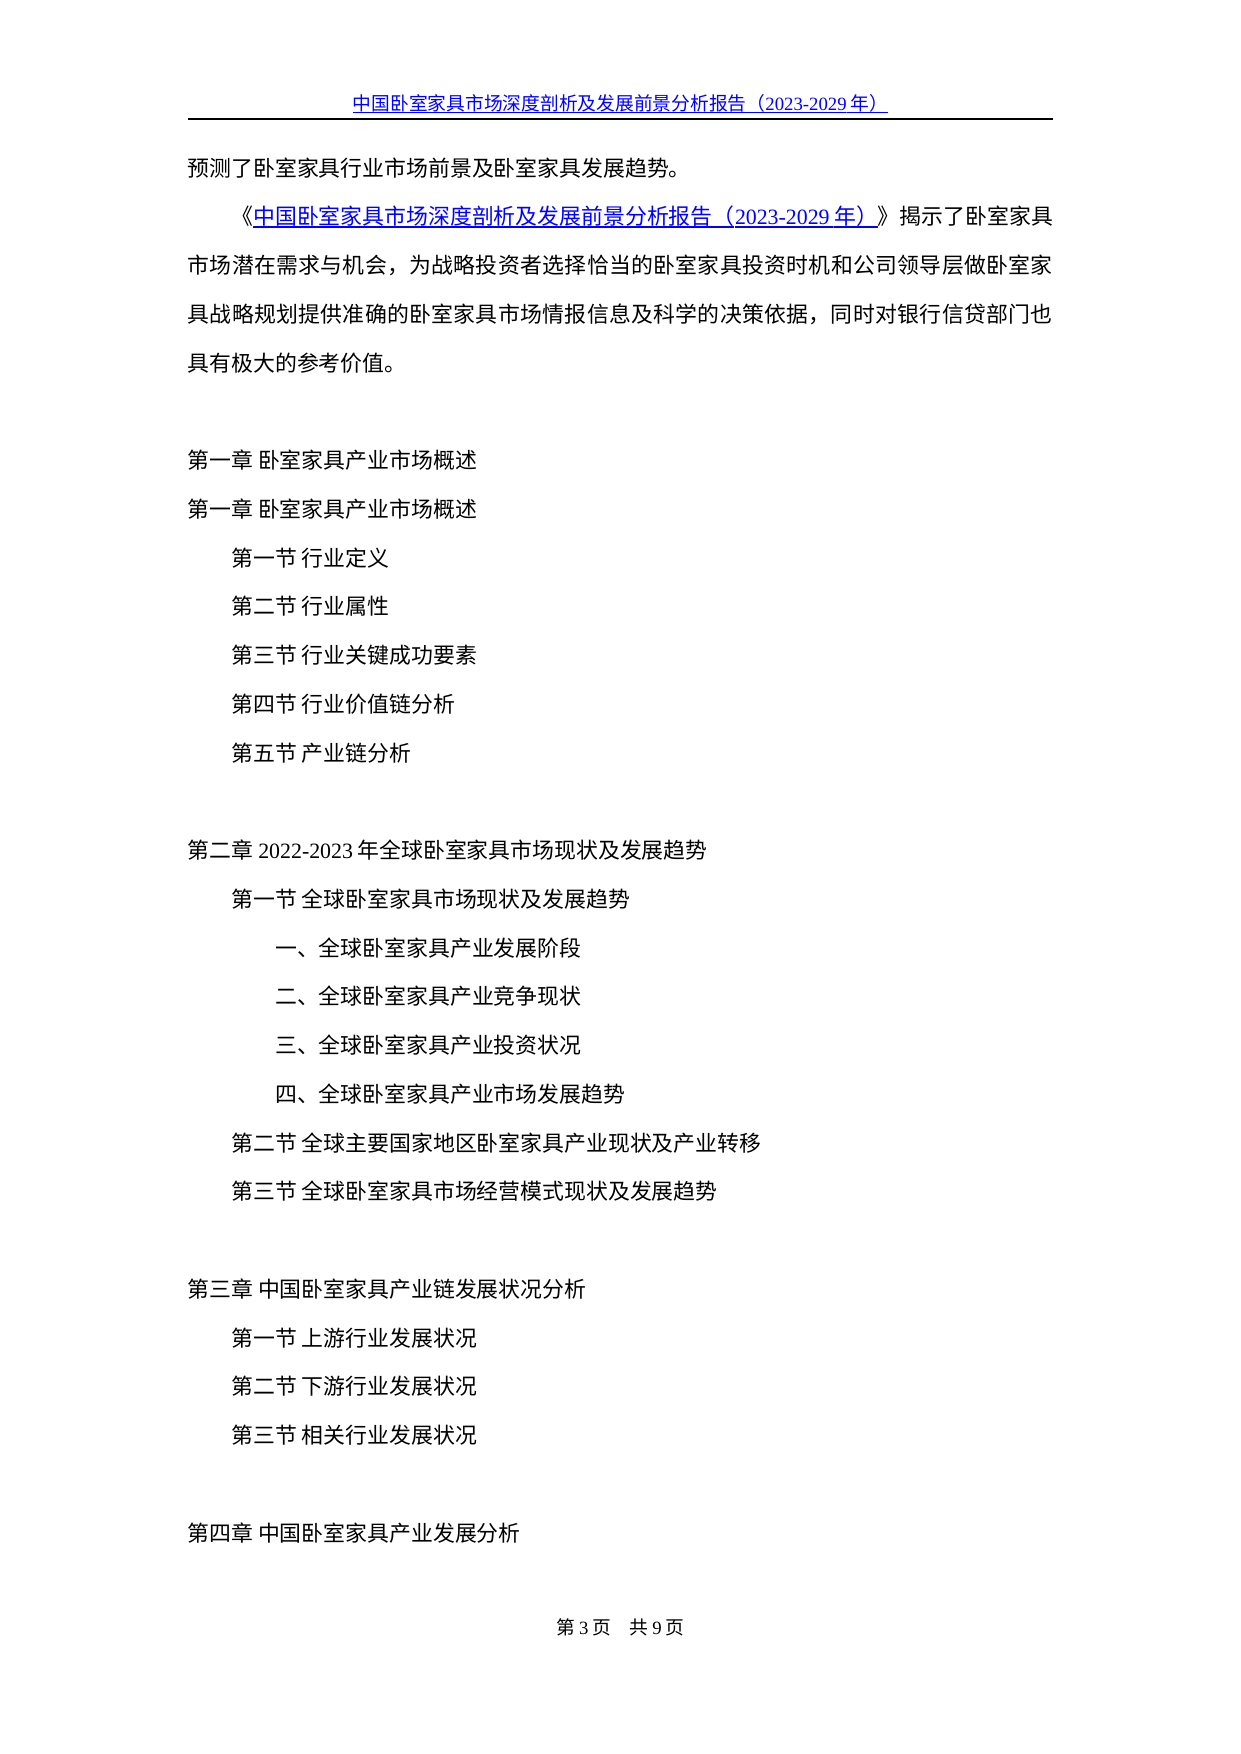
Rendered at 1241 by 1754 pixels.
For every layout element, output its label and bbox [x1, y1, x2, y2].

text [187, 150, 1053, 1548]
